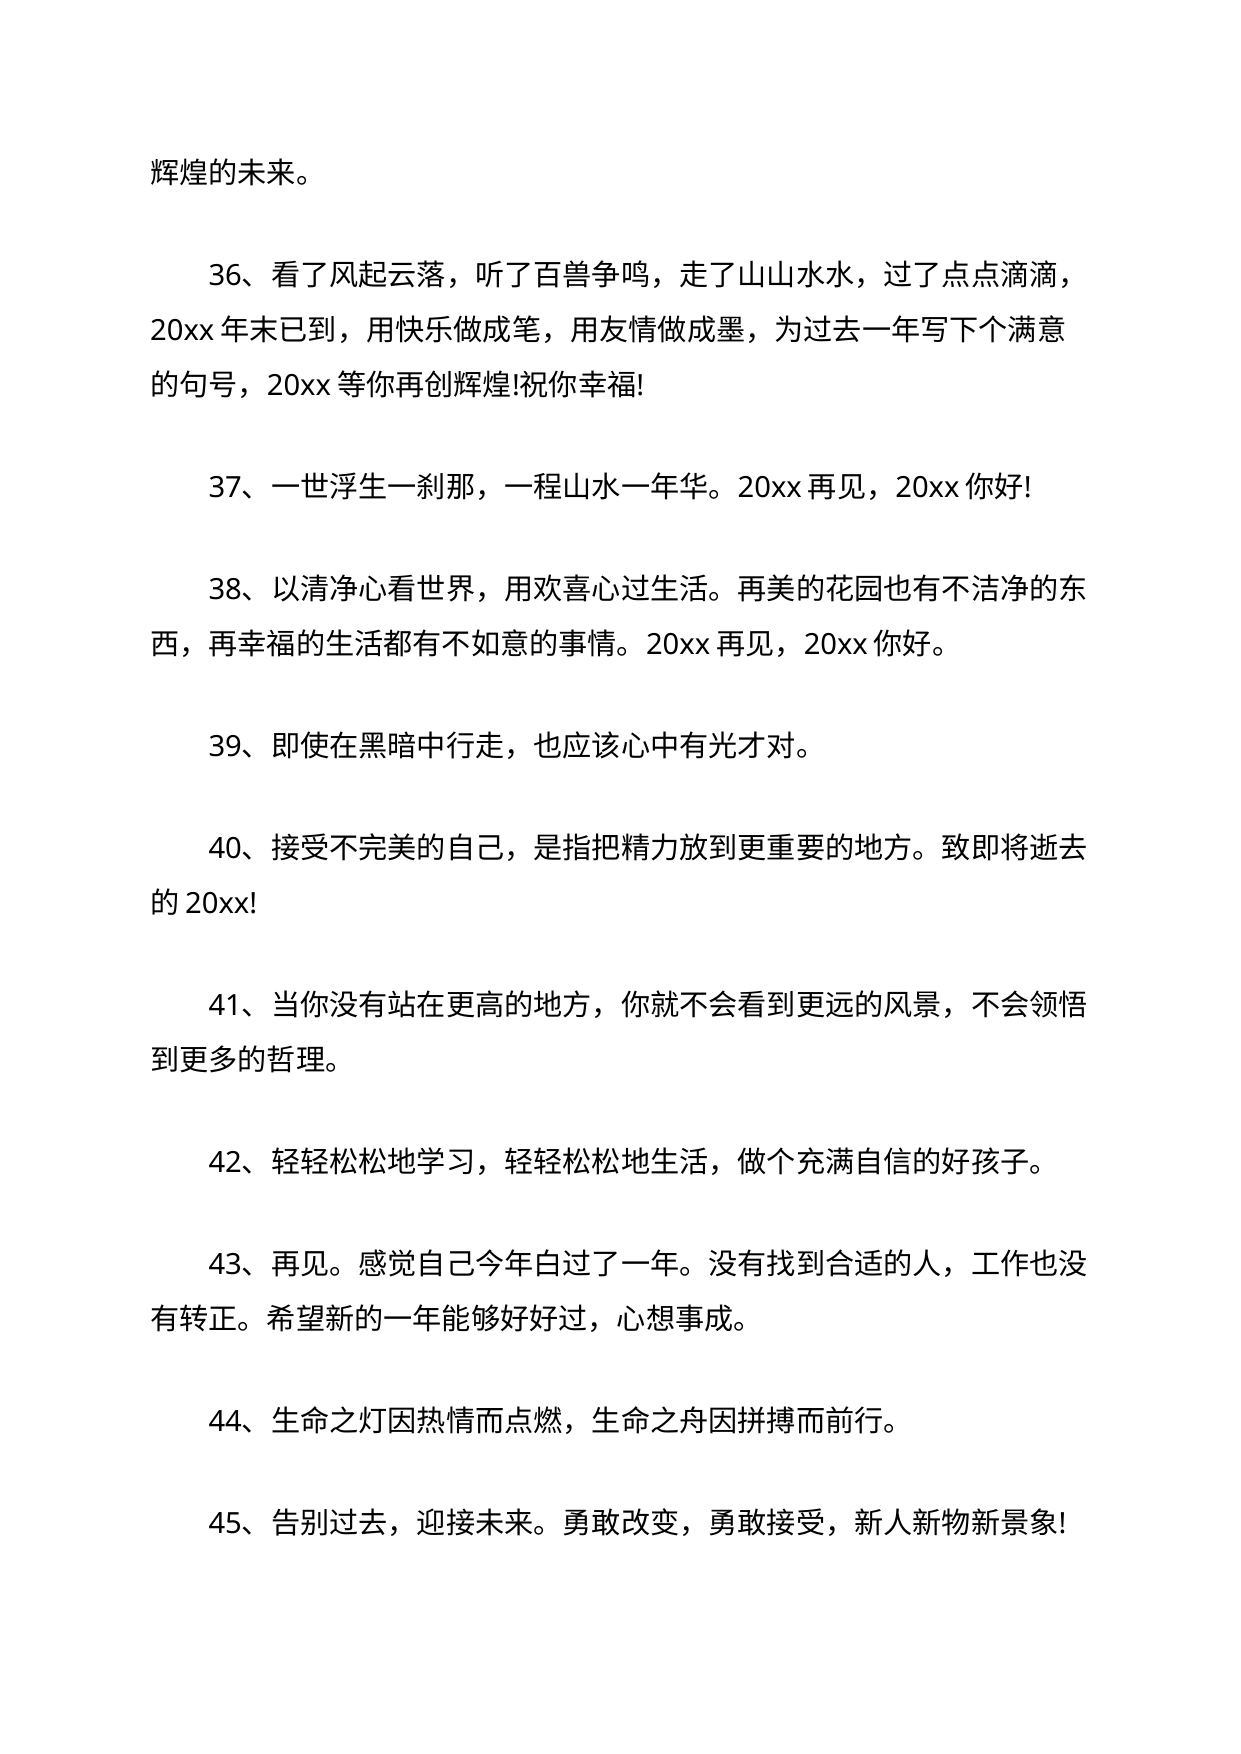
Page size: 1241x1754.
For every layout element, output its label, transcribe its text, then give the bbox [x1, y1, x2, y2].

text 44、生命之灯因热情而点燃，生命之舟因拼搏而前行。 [150, 1397, 1090, 1439]
text 45、告别过去，迎接未来。勇敢改变，勇敢接受，新人新物新景象! [150, 1499, 1090, 1542]
text 36、看了风起云落，听了百兽争鸣，走了山山水水，过了点点滴滴，20xx年末已到，用快乐做成笔，用友情做成墨，为过去一年写下个满意的句号，20xx等你再创辉煌!祝你幸福! [150, 252, 1090, 404]
text 38、以清净心看世界，用欢喜心过生活。再美的花园也有不洁净的东西，再幸福的生活都有不如意的事情。20xx再见，20xx你好。 [150, 566, 1090, 663]
text 40、接受不完美的自己，是指把精力放到更重要的地方。致即将逝去的20xx! [150, 825, 1090, 922]
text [150, 150, 1090, 192]
text 42、轻轻松松地学习，轻轻松松地生活，做个充满自信的好孩子。 [150, 1138, 1090, 1181]
text 41、当你没有站在更高的地方，你就不会看到更远的风景，不会领悟到更多的哲理。 [150, 982, 1090, 1079]
text 43、再见。感觉自己今年白过了一年。没有找到合适的人，工作也没有转正。希望新的一年能够好好过，心想事成。 [150, 1240, 1090, 1338]
text 39、即使在黑暗中行走，也应该心中有光才对。 [150, 723, 1090, 765]
text 37、一世浮生一刹那，一程山水一年华。20xx再见，20xx你好! [150, 464, 1090, 506]
